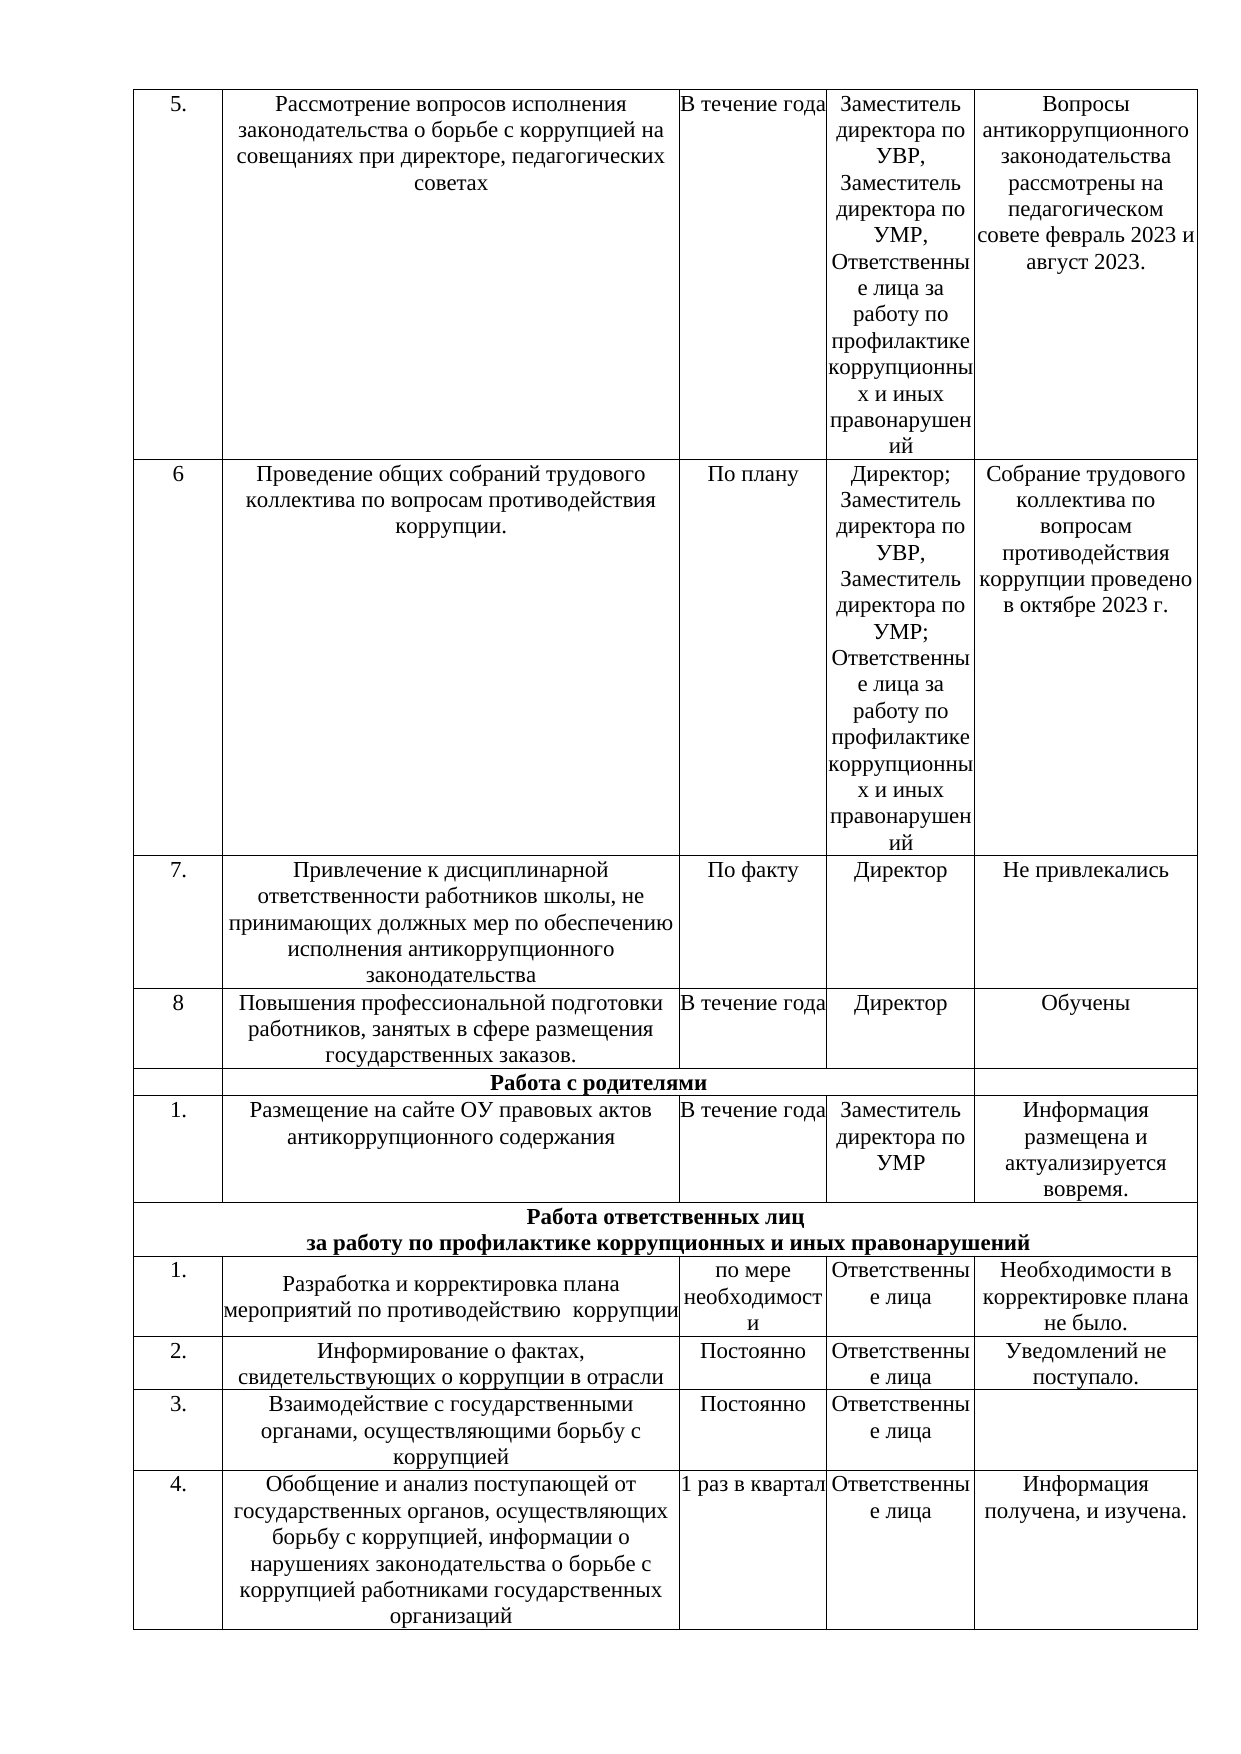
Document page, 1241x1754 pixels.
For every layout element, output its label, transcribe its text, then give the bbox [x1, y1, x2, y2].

table_cell Проведение общих собраний трудового коллектива по вопросам противодействия коррупции. [223, 460, 679, 855]
table_cell [975, 1390, 1197, 1469]
table_cell Разработка и корректировка плана мероприятий по противодействию коррупции [223, 1257, 679, 1336]
table_cell Повышения профессиональной подготовки работников, занятых в сфере размещения государственных заказов. [223, 989, 679, 1068]
table_cell 2. [134, 1337, 222, 1389]
table_cell Информирование о фактах, свидетельствующих о коррупции в отрасли [223, 1337, 679, 1389]
table_cell Ответственные лица [827, 1471, 974, 1629]
table_cell Обобщение и анализ поступающей от государственных органов, осуществляющих борьбу с коррупцией, информации о нарушениях законодательства о борьбе с коррупцией работниками государственных организаций [223, 1471, 679, 1629]
table_cell Ответственные лица [827, 1390, 974, 1469]
table_cell Постоянно [680, 1337, 826, 1389]
table_cell по мере необходимости [680, 1257, 826, 1336]
table_cell Обучены [975, 989, 1197, 1068]
table_cell Размещение на сайте ОУ правовых актов антикоррупционного содержания [223, 1096, 679, 1202]
table_cell 3. [134, 1390, 222, 1469]
table_cell Вопросы антикоррупционного законодательства рассмотрены на педагогическом совете февраль 2023 и август 2023. [975, 90, 1197, 459]
table_cell Директор [827, 989, 974, 1068]
table_cell Работа с родителями [223, 1069, 974, 1095]
table_cell В течение года [680, 90, 826, 459]
table_cell Директор; Заместитель директора по УВР, Заместитель директора по УМР; Ответственные лица за работу по профилактике коррупционных и иных правонарушений [827, 460, 974, 855]
table_cell Уведомлений не поступало. [975, 1337, 1197, 1389]
table_cell Ответственные лица [827, 1337, 974, 1389]
table_cell Необходимости в корректировке плана не было. [975, 1257, 1197, 1336]
table_cell 1. [134, 1257, 222, 1336]
table_cell Рассмотрение вопросов исполнения законодательства о борьбе с коррупцией на совещаниях при директоре, педагогических советах [223, 90, 679, 459]
table_cell Информация размещена и актуализируется вовремя. [975, 1096, 1197, 1202]
table_cell 1. [134, 1096, 222, 1202]
table_cell [134, 1069, 222, 1095]
table_cell 1 раз в квартал [680, 1471, 826, 1629]
table_cell 6 [134, 460, 222, 855]
table_cell Не привлекались [975, 856, 1197, 988]
table_cell 8 [134, 989, 222, 1068]
table_cell Собрание трудового коллектива по вопросам противодействия коррупции проведено в октябре 2023 г. [975, 460, 1197, 855]
table_cell Постоянно [680, 1390, 826, 1469]
table_cell Привлечение к дисциплинарной ответственности работников школы, не принимающих должных мер по обеспечению исполнения антикоррупционного законодательства [223, 856, 679, 988]
table_cell В течение года [680, 989, 826, 1068]
table_cell 5. [134, 90, 222, 459]
table_cell По плану [680, 460, 826, 855]
table_cell Ответственные лица [827, 1257, 974, 1336]
table_cell Взаимодействие с государственными органами, осуществляющими борьбу с коррупцией [223, 1390, 679, 1469]
table_cell 4. [134, 1471, 222, 1629]
table_cell Работа ответственных лиц за работу по профилактике коррупционных и иных правонарушений [134, 1203, 1197, 1256]
table_cell Директор [827, 856, 974, 988]
table_cell Заместитель директора по УВР, Заместитель директора по УМР, Ответственные лица за работу по профилактике коррупционных и иных правонарушений [827, 90, 974, 459]
table_cell По факту [680, 856, 826, 988]
table_cell В течение года [680, 1096, 826, 1202]
table_cell 7. [134, 856, 222, 988]
table_cell Заместитель директора по УМР [827, 1096, 974, 1202]
table_cell Информация получена, и изучена. [975, 1471, 1197, 1629]
table_cell [975, 1069, 1197, 1095]
